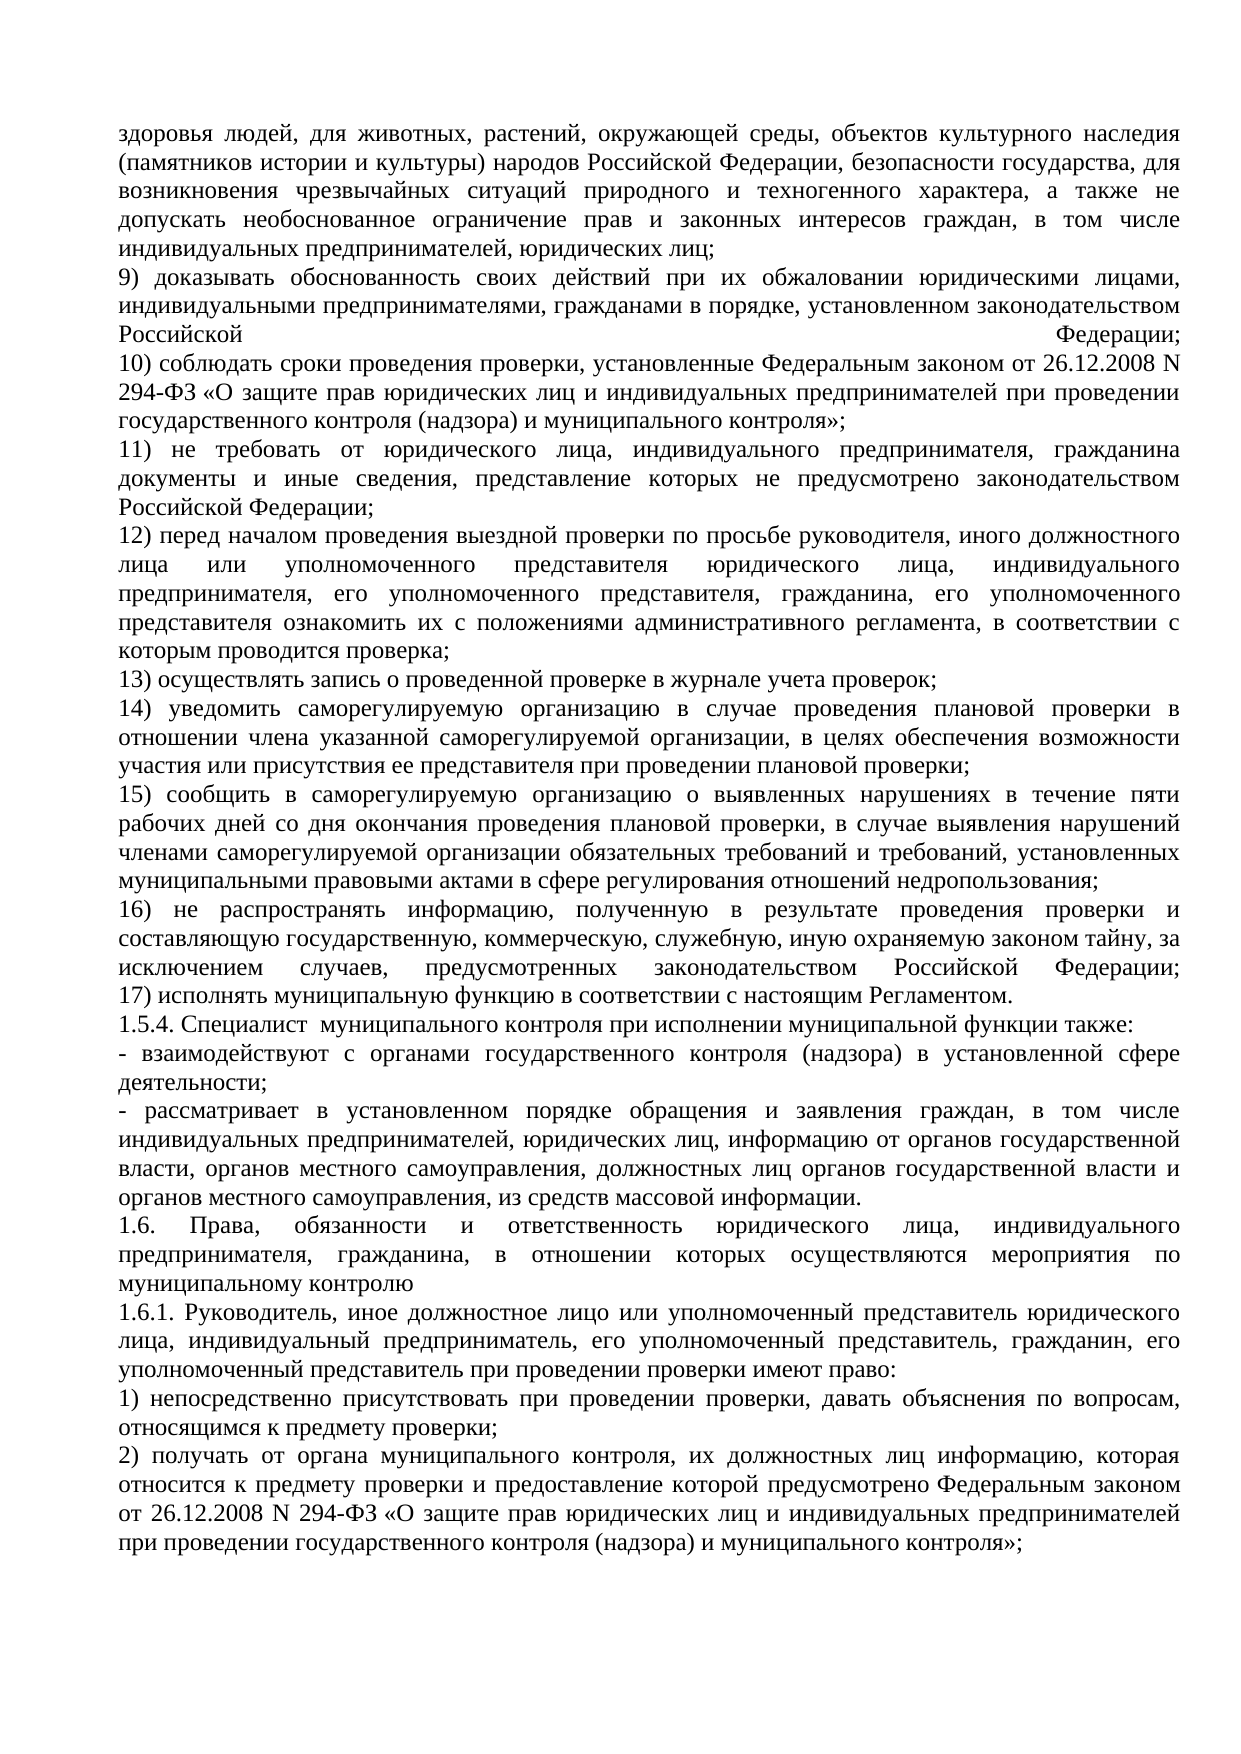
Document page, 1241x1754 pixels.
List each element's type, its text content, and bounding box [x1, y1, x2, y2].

text 1.6. Права, обязанности и ответственность юридического лица, индивидуального предпринимателя, гражданина, в отношении которых осуществляются мероприятия по муниципальному контролю [118, 1211, 1181, 1297]
text 9) доказывать обоснованность своих действий при их обжаловании юридическими лицами, индивидуальными предпринимателями, гражданами в порядке, установленном законодательством Российской Федерации; 10) соблюдать сроки проведения проверки, установленные Федеральным законом от 26.12.2008 N 294-ФЗ «О защите прав юридических лиц и индивидуальных предпринимателей при проведении государственного контроля (надзора) и муниципального контроля»; [118, 262, 1181, 434]
text 15) сообщить в саморегулируемую организацию о выявленных нарушениях в течение пяти рабочих дней со дня окончания проведения плановой проверки, в случае выявления нарушений членами саморегулируемой организации обязательных требований и требований, установленных муниципальными правовыми актами в сфере регулирования отношений недропользования; [118, 779, 1181, 894]
text - взаимодействуют с органами государственного контроля (надзора) в установленной сфере деятельности; [118, 1038, 1181, 1096]
text 1.6.1. Руководитель, иное должностное лицо или уполномоченный представитель юридического лица, индивидуальный предприниматель, его уполномоченный представитель, гражданин, его уполномоченный представитель при проведении проверки имеют право: [118, 1297, 1181, 1383]
text 14) уведомить саморегулируемую организацию в случае проведения плановой проверки в отношении члена указанной саморегулируемой организации, в целях обеспечения возможности участия или присутствия ее представителя при проведении плановой проверки; [118, 693, 1181, 779]
text 1) непосредственно присутствовать при проведении проверки, давать объяснения по вопросам, относящимся к предмету проверки; [118, 1383, 1181, 1441]
text 16) не распространять информацию, полученную в результате проведения проверки и составляющую государственную, коммерческую, служебную, иную охраняемую законом тайну, за исключением случаев, предусмотренных законодательством Российской Федерации; 17) исполнять муниципальную функцию в соответствии с настоящим Регламентом. [118, 894, 1181, 1009]
text 2) получать от органа муниципального контроля, их должностных лиц информацию, которая относится к предмету проверки и предоставление которой предусмотрено Федеральным законом от 26.12.2008 N 294-ФЗ «О защите прав юридических лиц и индивидуальных предпринимателей при проведении государственного контроля (надзора) и муниципального контроля»; [118, 1441, 1181, 1556]
text 12) перед началом проведения выездной проверки по просьбе руководителя, иного должностного лица или уполномоченного представителя юридического лица, индивидуального предпринимателя, его уполномоченного представителя, гражданина, его уполномоченного представителя ознакомить их с положениями административного регламента, в соответствии с которым проводится проверка; [118, 521, 1181, 664]
text - рассматривает в установленном порядке обращения и заявления граждан, в том числе индивидуальных предпринимателей, юридических лиц, информацию от органов государственной власти, органов местного самоуправления, должностных лиц органов государственной власти и органов местного самоуправления, из средств массовой информации. [118, 1096, 1181, 1211]
text 11) не требовать от юридического лица, индивидуального предпринимателя, гражданина документы и иные сведения, представление которых не предусмотрено законодательством Российской Федерации; [118, 434, 1181, 521]
text 13) осуществлять запись о проведенной проверке в журнале учета проверок; [118, 664, 1181, 693]
text 1.5.4. Специалист муниципального контроля при исполнении муниципальной функции также: [118, 1009, 1181, 1038]
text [118, 118, 1181, 262]
